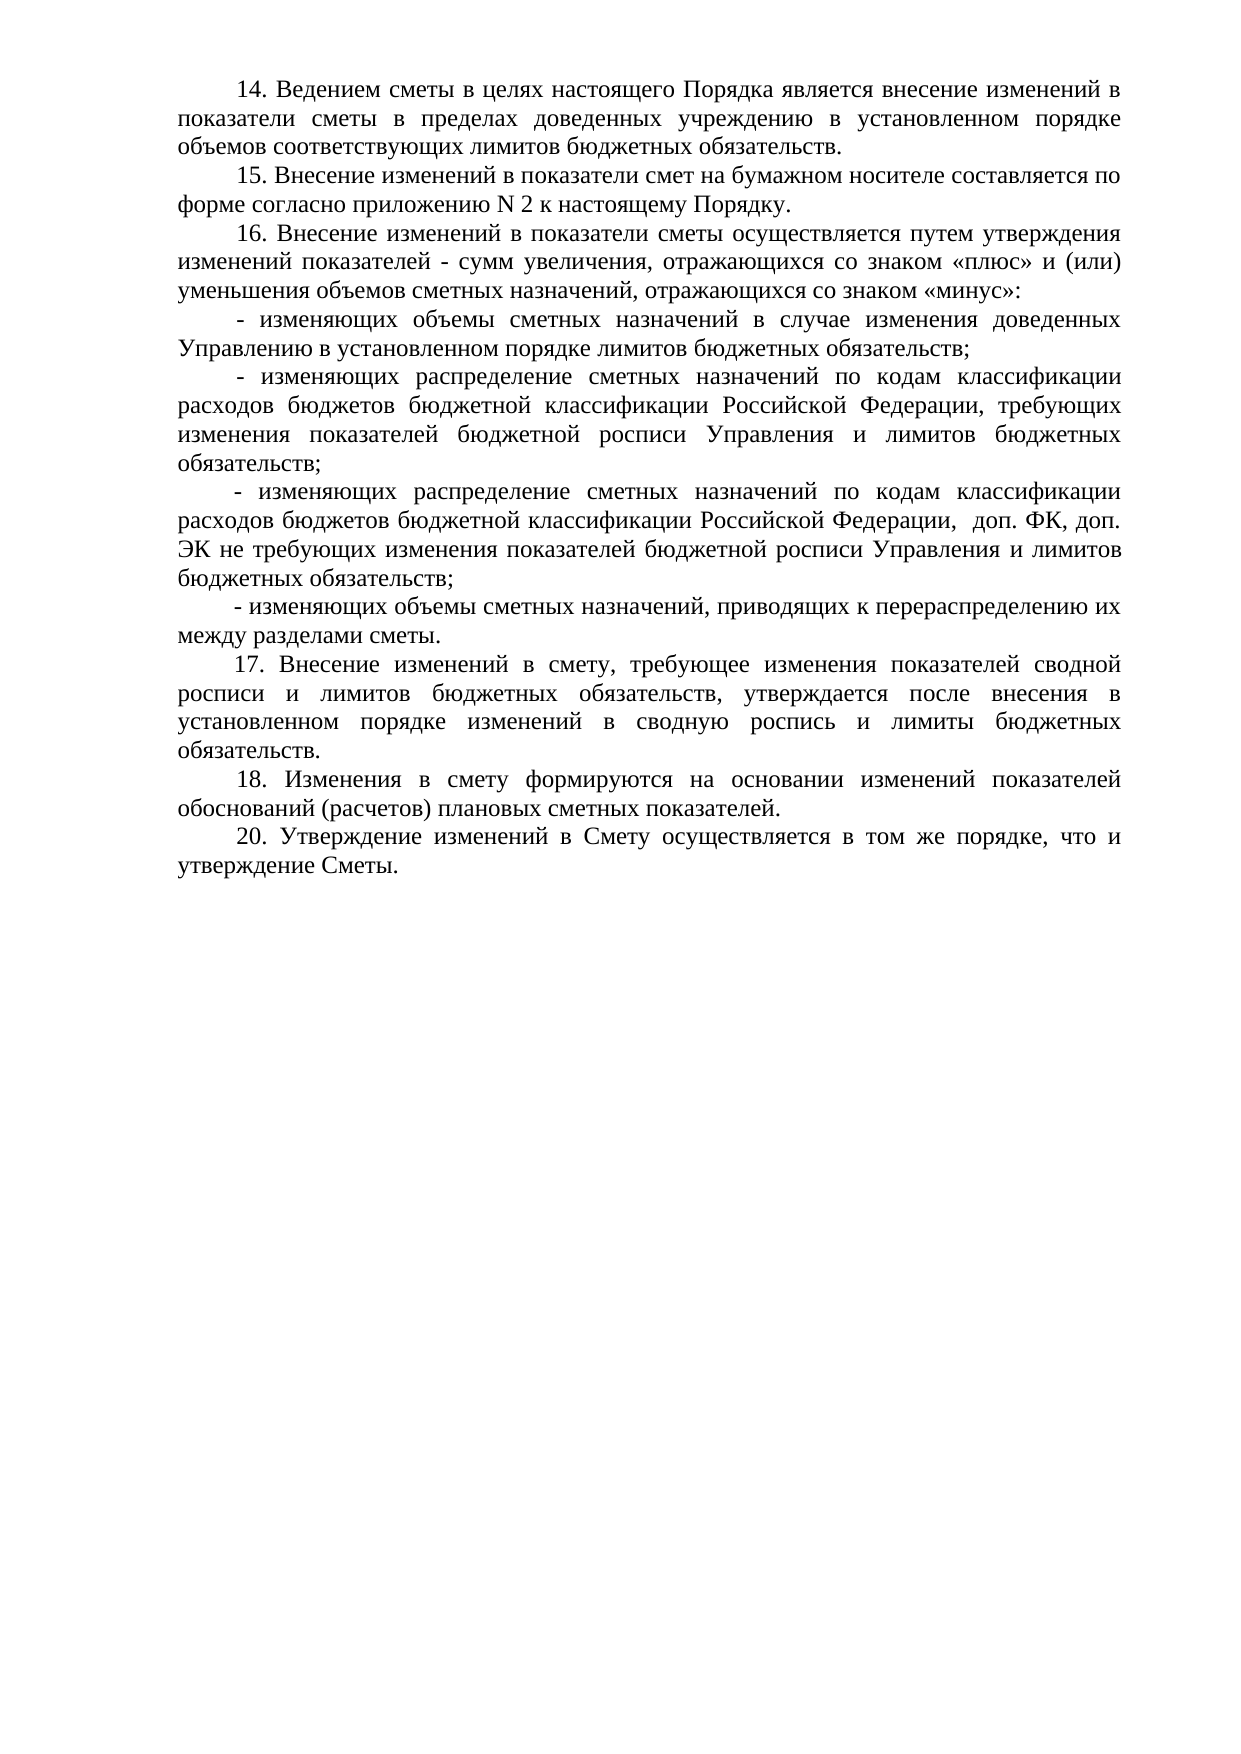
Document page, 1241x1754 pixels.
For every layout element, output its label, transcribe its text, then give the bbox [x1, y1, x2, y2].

text - изменяющих объемы сметных назначений, приводящих к перераспределению их между разделами сметы. [177, 591, 1122, 649]
text 17. Внесение изменений в смету, требующее изменения показателей сводной росписи и лимитов бюджетных обязательств, утверждается после внесения в установленном порядке изменений в сводную роспись и лимиты бюджетных обязательств. [177, 649, 1122, 764]
text - изменяющих распределение сметных назначений по кодам классификации расходов бюджетов бюджетной классификации Российской Федерации, доп. ФК, доп. ЭК не требующих изменения показателей бюджетной росписи Управления и лимитов бюджетных обязательств; [177, 476, 1122, 591]
text 15. Внесение изменений в показатели смет на бумажном носителе составляется по форме согласно приложению N 2 к настоящему Порядку. [177, 160, 1122, 218]
text 20. Утверждение изменений в Смету осуществляется в том же порядке, что и утверждение Сметы. [177, 821, 1122, 879]
text - изменяющих распределение сметных назначений по кодам классификации расходов бюджетов бюджетной классификации Российской Федерации, требующих изменения показателей бюджетной росписи Управления и лимитов бюджетных обязательств; [177, 361, 1122, 476]
text - изменяющих объемы сметных назначений в случае изменения доведенных Управлению в установленном порядке лимитов бюджетных обязательств; [177, 304, 1122, 361]
text 18. Изменения в смету формируются на основании изменений показателей обоснований (расчетов) плановых сметных показателей. [177, 764, 1122, 821]
text 16. Внесение изменений в показатели сметы осуществляется путем утверждения изменений показателей - сумм увеличения, отражающихся со знаком «плюс» и (или) уменьшения объемов сметных назначений, отражающихся со знаком «минус»: [177, 218, 1122, 304]
text 14. Ведением сметы в целях настоящего Порядка является внесение изменений в показатели сметы в пределах доведенных учреждению в установленном порядке объемов соответствующих лимитов бюджетных обязательств. [177, 74, 1122, 160]
